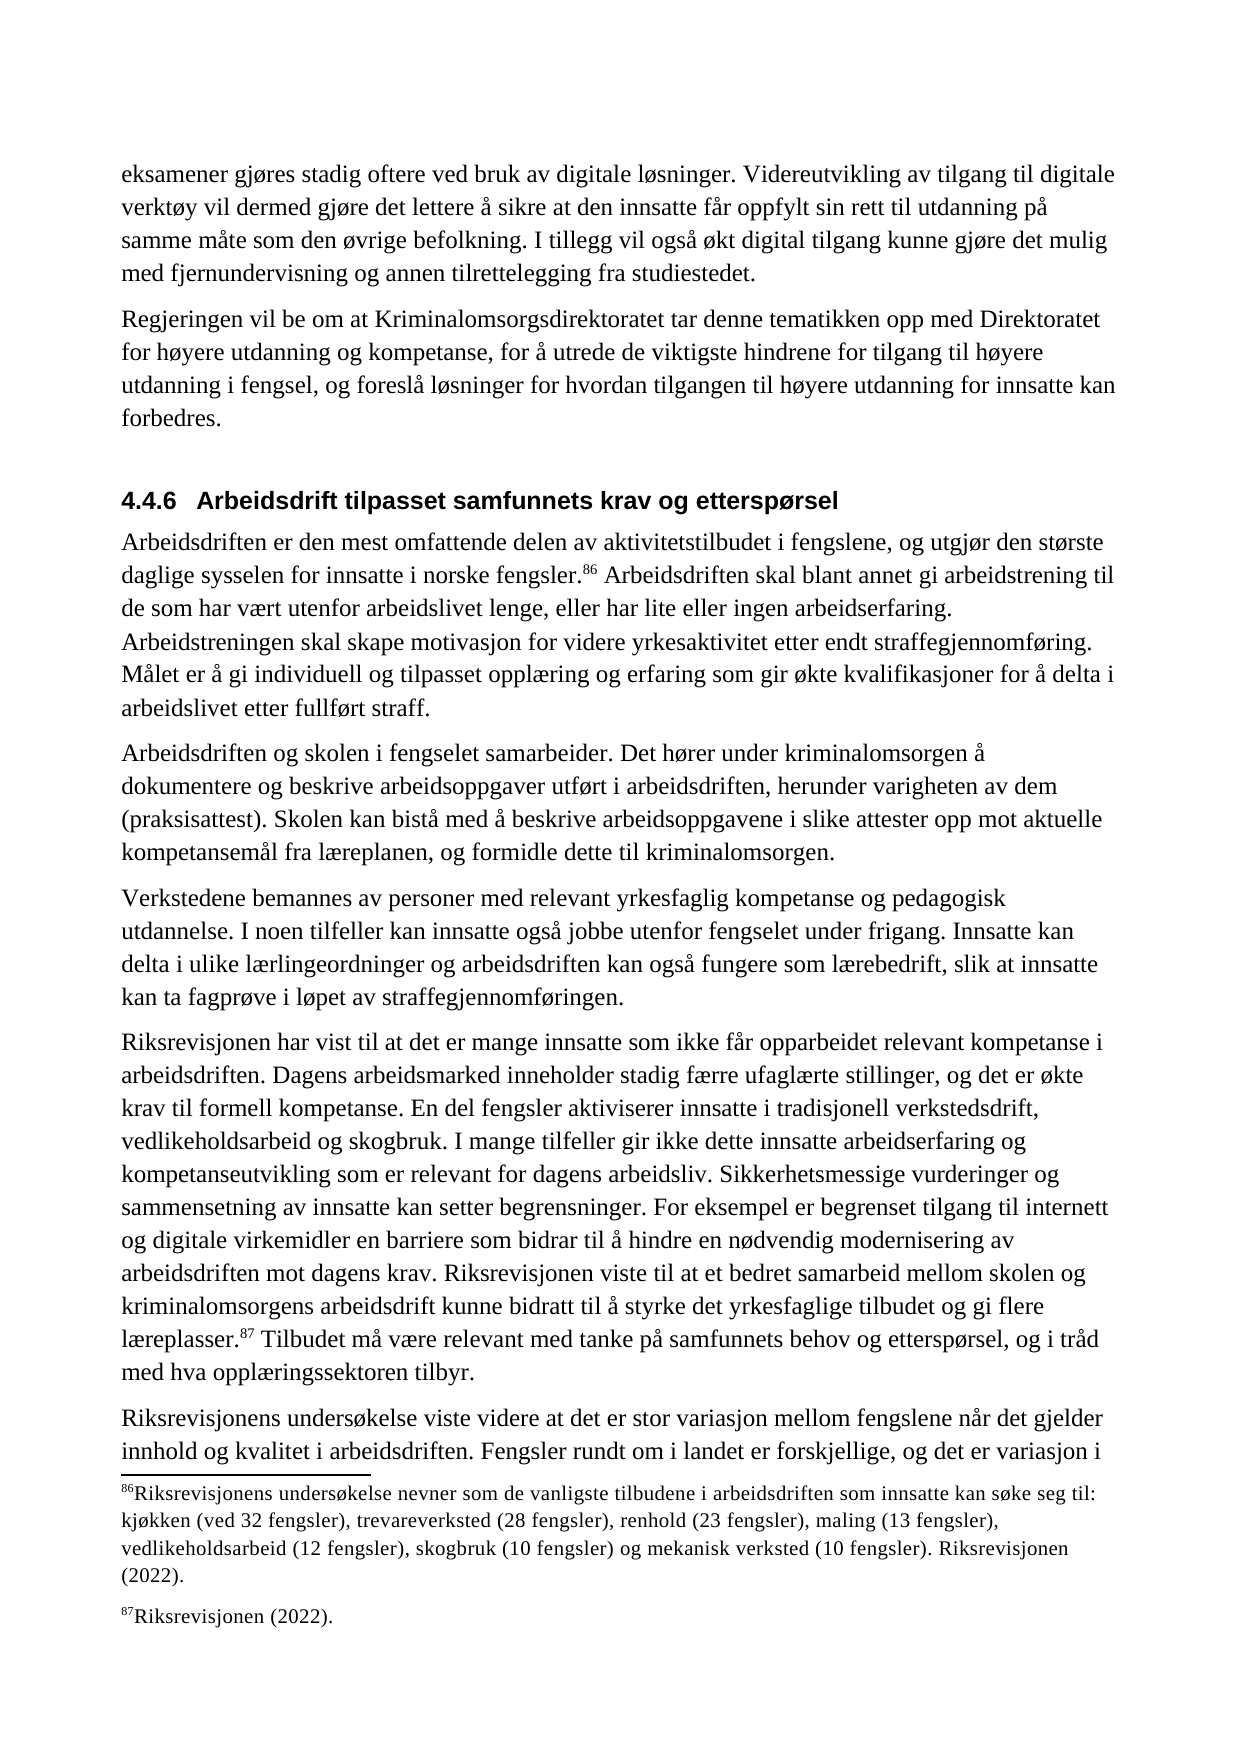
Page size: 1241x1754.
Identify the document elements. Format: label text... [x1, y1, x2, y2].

text Arbeidsdriften er den mest omfattende delen av aktivitetstilbudet i fengslene, og utgjør den største daglige sysselen for innsatte i norske fengsler. Arbeidsdriften skal blant annet gi arbeidstrening til de som har vært utenfor arbeidslivet lenge, eller har lite eller ingen arbeidserfaring. Arbeidstreningen skal skape motivasjon for videre yrkesaktivitet etter endt straffegjennomføring. Målet er å gi individuell og tilpasset opplæring og erfaring som gir økte kvalifikasjoner for å delta i arbeidslivet etter fullført straff. [121, 527, 1119, 721]
text Regjeringen vil be om at Kriminalomsorgsdirektoratet tar denne tematikken opp med Direktoratet for høyere utdanning og kompetanse, for å utrede de viktigste hindrene for tilgang til høyere utdanning i fengsel, og foreslå løsninger for hvordan tilgangen til høyere utdanning for innsatte kan forbedres. [121, 304, 1119, 432]
text Verkstedene bemannes av personer med relevant yrkesfaglig kompetanse og pedagogisk utdannelse. I noen tilfeller kan innsatte også jobbe utenfor fengselet under frigang. Innsatte kan delta i ulike lærlingeordninger og arbeidsdriften kan også fungere som lærebedrift, slik at innsatte kan ta fagprøve i løpet av straffegjennomføringen. [121, 883, 1119, 1011]
text Arbeidsdriften og skolen i fengselet samarbeider. Det hører under kriminalomsorgen å dokumentere og beskrive arbeidsoppgaver utført i arbeidsdriften, herunder varigheten av dem (praksisattest). Skolen kan bistå med å beskrive arbeidsoppgavene i slike attester opp mot aktuelle kompetansemål fra læreplanen, og formidle dette til kriminalomsorgen. [121, 738, 1119, 866]
text Riksrevisjonen har vist til at det er mange innsatte som ikke får opparbeidet relevant kompetanse i arbeidsdriften. Dagens arbeidsmarked inneholder stadig færre ufaglærte stillinger, og det er økte krav til formell kompetanse. En del fengsler aktiviserer innsatte i tradisjonell verkstedsdrift, vedlikeholdsarbeid og skogbruk. I mange tilfeller gir ikke dette innsatte arbeidserfaring og kompetanseutvikling som er relevant for dagens arbeidsliv. Sikkerhetsmessige vurderinger og sammensetning av innsatte kan setter begrensninger. For eksempel er begrenset tilgang til internett og digitale virkemidler en barriere som bidrar til å hindre en nødvendig modernisering av arbeidsdriften mot dagens krav. Riksrevisjonen viste til at et bedret samarbeid mellom skolen og kriminalomsorgens arbeidsdrift kunne bidratt til å styrke det yrkesfaglige tilbudet og gi flere læreplasser. Tilbudet må være relevant med tanke på samfunnets behov og etterspørsel, og i tråd med hva opplæringssektoren tilbyr. [121, 1027, 1119, 1386]
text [121, 1403, 1119, 1465]
subtitle Arbeidsdrift tilpasset samfunnets krav og etterspørsel [121, 486, 1119, 515]
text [121, 159, 1119, 287]
